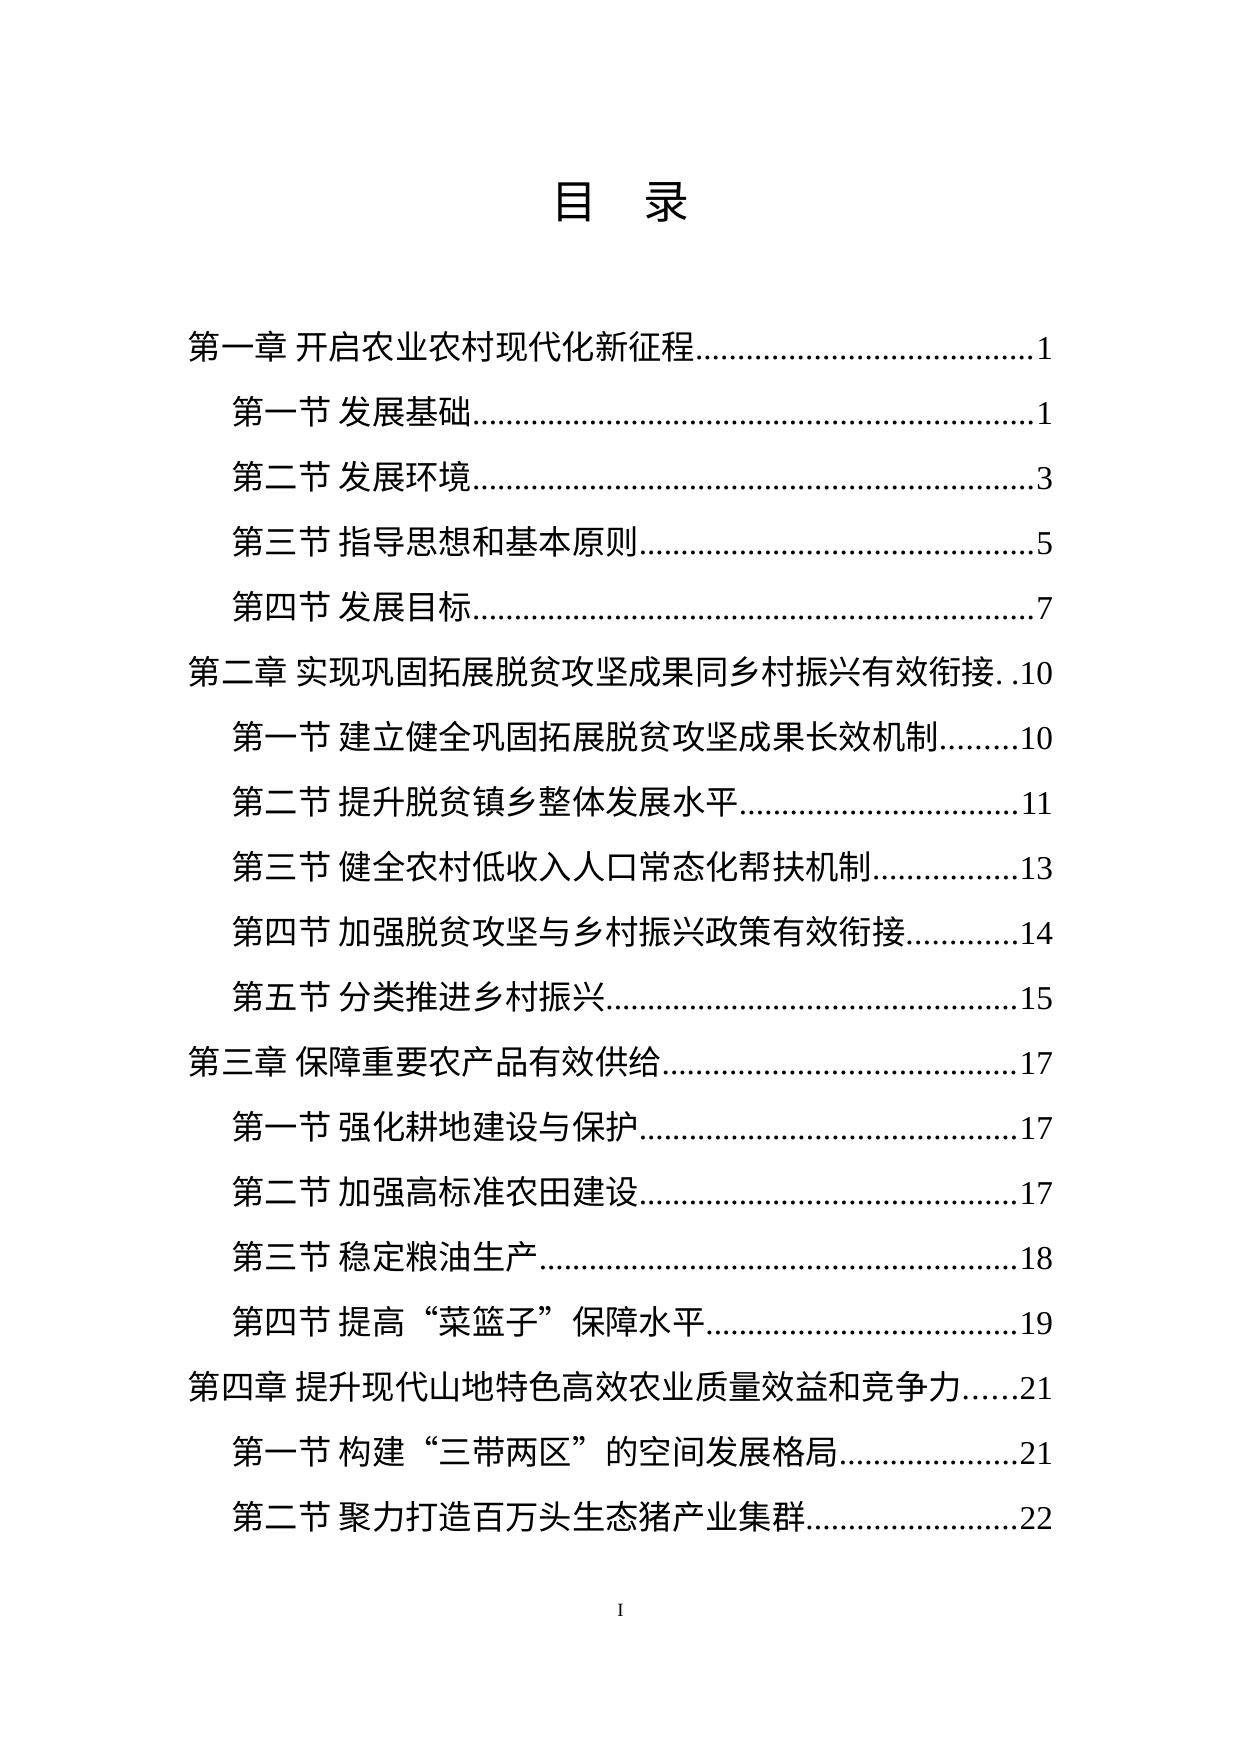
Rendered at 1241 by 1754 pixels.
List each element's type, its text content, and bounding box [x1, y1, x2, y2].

text 第一节 发展基础 1 [231, 377, 1053, 442]
text 第二节 发展环境 3 [231, 442, 1053, 507]
text 第四节 提高“菜篮子”保障水平 19 [231, 1287, 1053, 1352]
text 第三节 健全农村低收入人口常态化帮扶机制 13 [231, 832, 1053, 897]
text 第三节 稳定粮油生产 18 [231, 1222, 1053, 1287]
text 第三节 指导思想和基本原则 5 [231, 507, 1053, 572]
text 第五节 分类推进乡村振兴 15 [231, 962, 1053, 1027]
text 第二节 加强高标准农田建设 17 [231, 1157, 1053, 1222]
text 第一章 开启农业农村现代化新征程 1 [187, 312, 1053, 377]
text 第二节 提升脱贫镇乡整体发展水平 11 [231, 767, 1053, 832]
text 第四章 提升现代山地特色高效农业质量效益和竞争力 21 [187, 1352, 1053, 1417]
text 第一节 强化耕地建设与保护 17 [231, 1092, 1053, 1157]
text 第四节 加强脱贫攻坚与乡村振兴政策有效衔接 14 [231, 897, 1053, 962]
text 第一节 建立健全巩固拓展脱贫攻坚成果长效机制 10 [231, 702, 1053, 767]
text 第一节 构建“三带两区”的空间发展格局 21 [231, 1417, 1053, 1482]
text 第三章 保障重要农产品有效供给 17 [187, 1027, 1053, 1092]
text 第二章 实现巩固拓展脱贫攻坚成果同乡村振兴有效衔接 10 [187, 637, 1053, 702]
text 目 录 [187, 150, 1053, 247]
text 第四节 发展目标 7 [231, 572, 1053, 637]
text 第二节 聚力打造百万头生态猪产业集群 22 [231, 1482, 1053, 1547]
